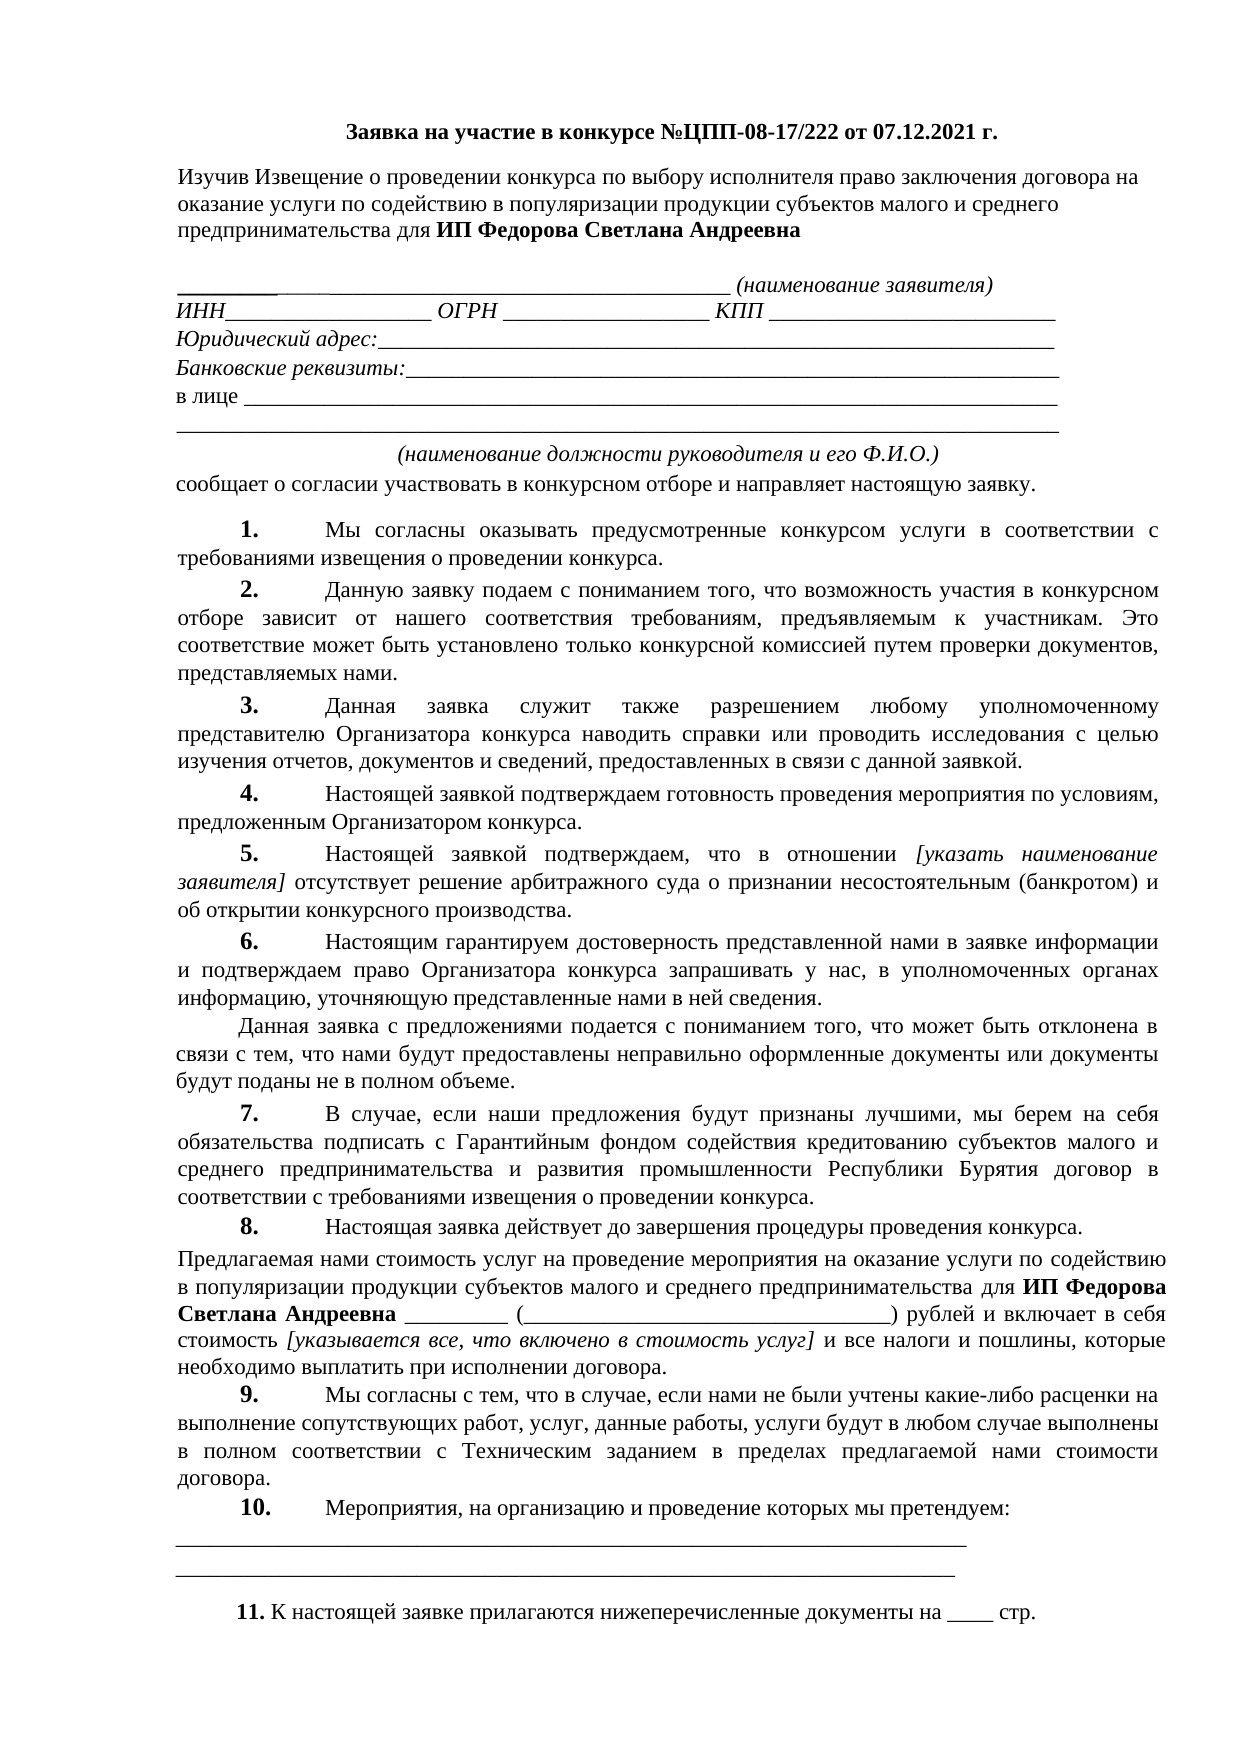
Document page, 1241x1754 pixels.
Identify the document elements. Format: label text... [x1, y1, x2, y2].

list Мероприятия, на организацию и проведение которых мы претендуем: [177, 1492, 1160, 1521]
text в лице _______________________________________________________________________ _____________________________________________________________________________ [176, 382, 1160, 436]
list Мы согласны оказывать предусмотренные конкурсом услуги в соответствии с требованиями извещения о проведении конкурса. [177, 514, 1160, 570]
text Данная заявка с предложениями подается с пониманием того, что может быть отклонена в связи с тем, что нами будут предоставлены неправильно оформленные документы или документы будут поданы не в полном объеме. [176, 1012, 1160, 1093]
list Настоящая заявка действует до завершения процедуры проведения конкурса. [177, 1211, 1160, 1240]
text ________________________________________________ (наименование заявителя) [177, 269, 1167, 297]
list В случае, если наши предложения будут признаны лучшими, мы берем на себя обязательства подписать с Гарантийным фондом содействия кредитованию субъектов малого и среднего предпринимательства и развития промышленности Республики Бурятия договор в соответствии с требованиями извещения о проведении конкурса. [177, 1098, 1160, 1209]
list Мы согласны с тем, что в случае, если нами не были учтены какие-либо расценки на выполнение сопутствующих работ, услуг, данные работы, услуги будут в любом случае выполнены в полном соответствии с Техническим заданием в пределах предлагаемой нами стоимости договора. [177, 1379, 1160, 1491]
list Настоящей заявкой подтверждаем готовность проведения мероприятия по условиям, предложенным Организатором конкурса. [177, 778, 1160, 834]
text _____________________________________________________________________ [176, 1523, 1167, 1549]
list Данная заявка служит также разрешением любому уполномоченному представителю Организатора конкурса наводить справки или проводить исследования с целью изучения отчетов, документов и сведений, предоставленных в связи с данной заявкой. [177, 690, 1160, 774]
text (наименование должности руководителя и его Ф.И.О.) [177, 440, 1159, 466]
text Юридический адрес:___________________________________________________________ [176, 326, 1160, 352]
text ____________________________________________________________________ [176, 1553, 1160, 1579]
text Предлагаемая нами стоимость услуг на проведение мероприятия на оказание услуги по содействию в популяризации продукции субъектов малого и среднего предпринимательства для ИП Федорова Светлана Андреевна _________ (________________________________) рублей и включает в себя стоимость [указывается все, что включено в стоимость услуг] и все налоги и пошлины, которые необходимо выплатить при исполнении договора. [177, 1245, 1167, 1379]
list Настоящей заявкой подтверждаем, что в отношении [указать наименование заявителя] отсутствует решение арбитражного суда о признании несостоятельным (банкротом) и об открытии конкурсного производства. [177, 838, 1160, 922]
text Банковские реквизиты:_________________________________________________________ [176, 354, 1160, 380]
text Заявка на участие в конкурсе №ЦПП-08-17/222 от 07.12.2021 г. [177, 118, 1167, 144]
list Данную заявку подаем с пониманием того, что возможность участия в конкурсном отборе зависит от нашего соответствия требованиям, предъявляемым к участникам. Это соответствие может быть установлено только конкурсной комиссией путем проверки документов, представляемых нами. [177, 574, 1160, 686]
text 11. К настоящей заявке прилагаются нижеперечисленные документы на ____ стр. [177, 1598, 1160, 1624]
text Изучив Извещение о проведении конкурса по выбору исполнителя право заключения договора на оказание услуги по содействию в популяризации продукции субъектов малого и среднего предпринимательства для ИП Федорова Светлана Андреевна [177, 163, 1167, 242]
list Настоящим гарантируем достоверность представленной нами в заявке информации и подтверждаем право Организатора конкурса запрашивать у нас, в уполномоченных органах информацию, уточняющую представленные нами в ней сведения. [177, 926, 1160, 1010]
text сообщает о согласии участвовать в конкурсном отборе и направляет настоящую заявку. [176, 470, 1160, 497]
text ИНН__________________ ОГРН __________________ КПП _________________________ [176, 297, 1160, 324]
